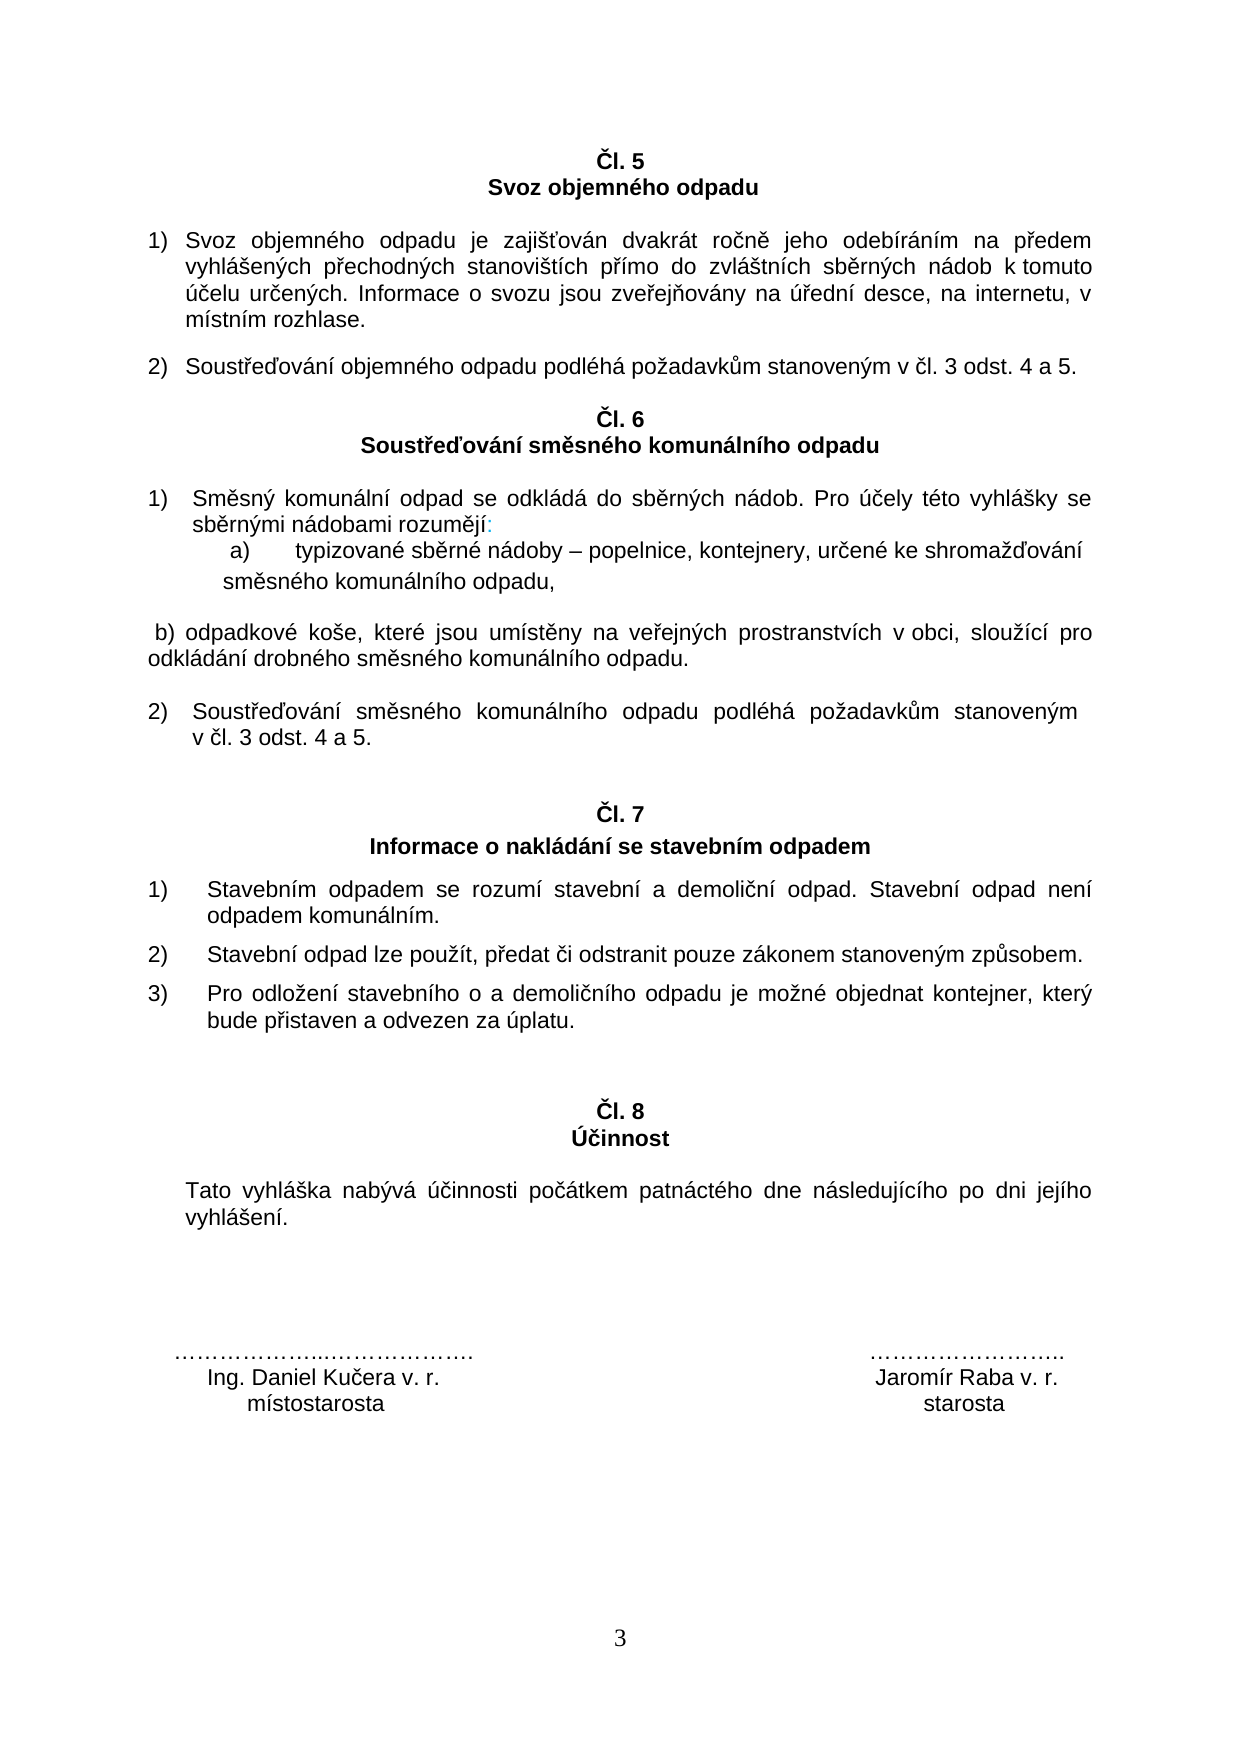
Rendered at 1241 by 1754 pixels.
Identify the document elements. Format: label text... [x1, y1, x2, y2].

text Čl. 7 [148, 801, 1092, 827]
list odpadkové koše, které jsou umístěny na veřejných prostranstvích v obci, sloužící pro odkládání drobného směsného komunálního odpadu. [148, 619, 1092, 671]
text Čl. 8 [148, 1098, 1092, 1124]
list Soustřeďování směsného komunálního odpadu podléhá požadavkům stanoveným v čl. 3 odst. 4 a 5. [148, 698, 1092, 751]
text Účinnost [148, 1124, 1092, 1151]
text Čl. 6 [148, 406, 1092, 432]
list Stavebním odpadem se rozumí stavební a demoliční odpad. Stavební odpad není odpadem komunálním. [148, 876, 1092, 929]
text ………………...………………. …………………….. [148, 1338, 1092, 1364]
list Svoz objemného odpadu je zajišťován dvakrát ročně jeho odebíráním na předem vyhlášených přechodných stanovištích přímo do zvláštních sběrných nádob k tomuto účelu určených. Informace o svozu jsou zveřejňovány na úřední desce, na internetu, v místním rozhlase. [148, 227, 1092, 332]
text Soustřeďování směsného komunálního odpadu [148, 432, 1092, 458]
text místostarosta starosta [207, 1390, 1092, 1417]
text Svoz objemného odpadu [148, 174, 1092, 200]
list Soustřeďování objemného odpadu podléhá požadavkům stanoveným v čl. 3 odst. 4 a 5. [148, 353, 1092, 379]
text Čl. 5 [148, 148, 1092, 174]
list Stavební odpad lze použít, předat či odstranit pouze zákonem stanoveným způsobem. [148, 941, 1092, 968]
list typizované sběrné nádoby – popelnice, kontejnery, určené ke shromažďování směsného komunálního odpadu, [223, 537, 1092, 594]
text Informace o nakládání se stavebním odpadem [148, 833, 1092, 859]
list Pro odložení stavebního o a demoličního odpadu je možné objednat kontejner, který bude přistaven a odvezen za úplatu. [148, 980, 1092, 1033]
list Směsný komunální odpad se odkládá do sběrných nádob. Pro účely této vyhlášky se sběrnými nádobami rozumějí: [148, 485, 1092, 537]
text Tato vyhláška nabývá účinnosti počátkem patnáctého dne následujícího po dni jejího vyhlášení. [185, 1177, 1092, 1230]
text Ing. Daniel Kučera v. r. Jaromír Raba v. r. [148, 1364, 1092, 1390]
